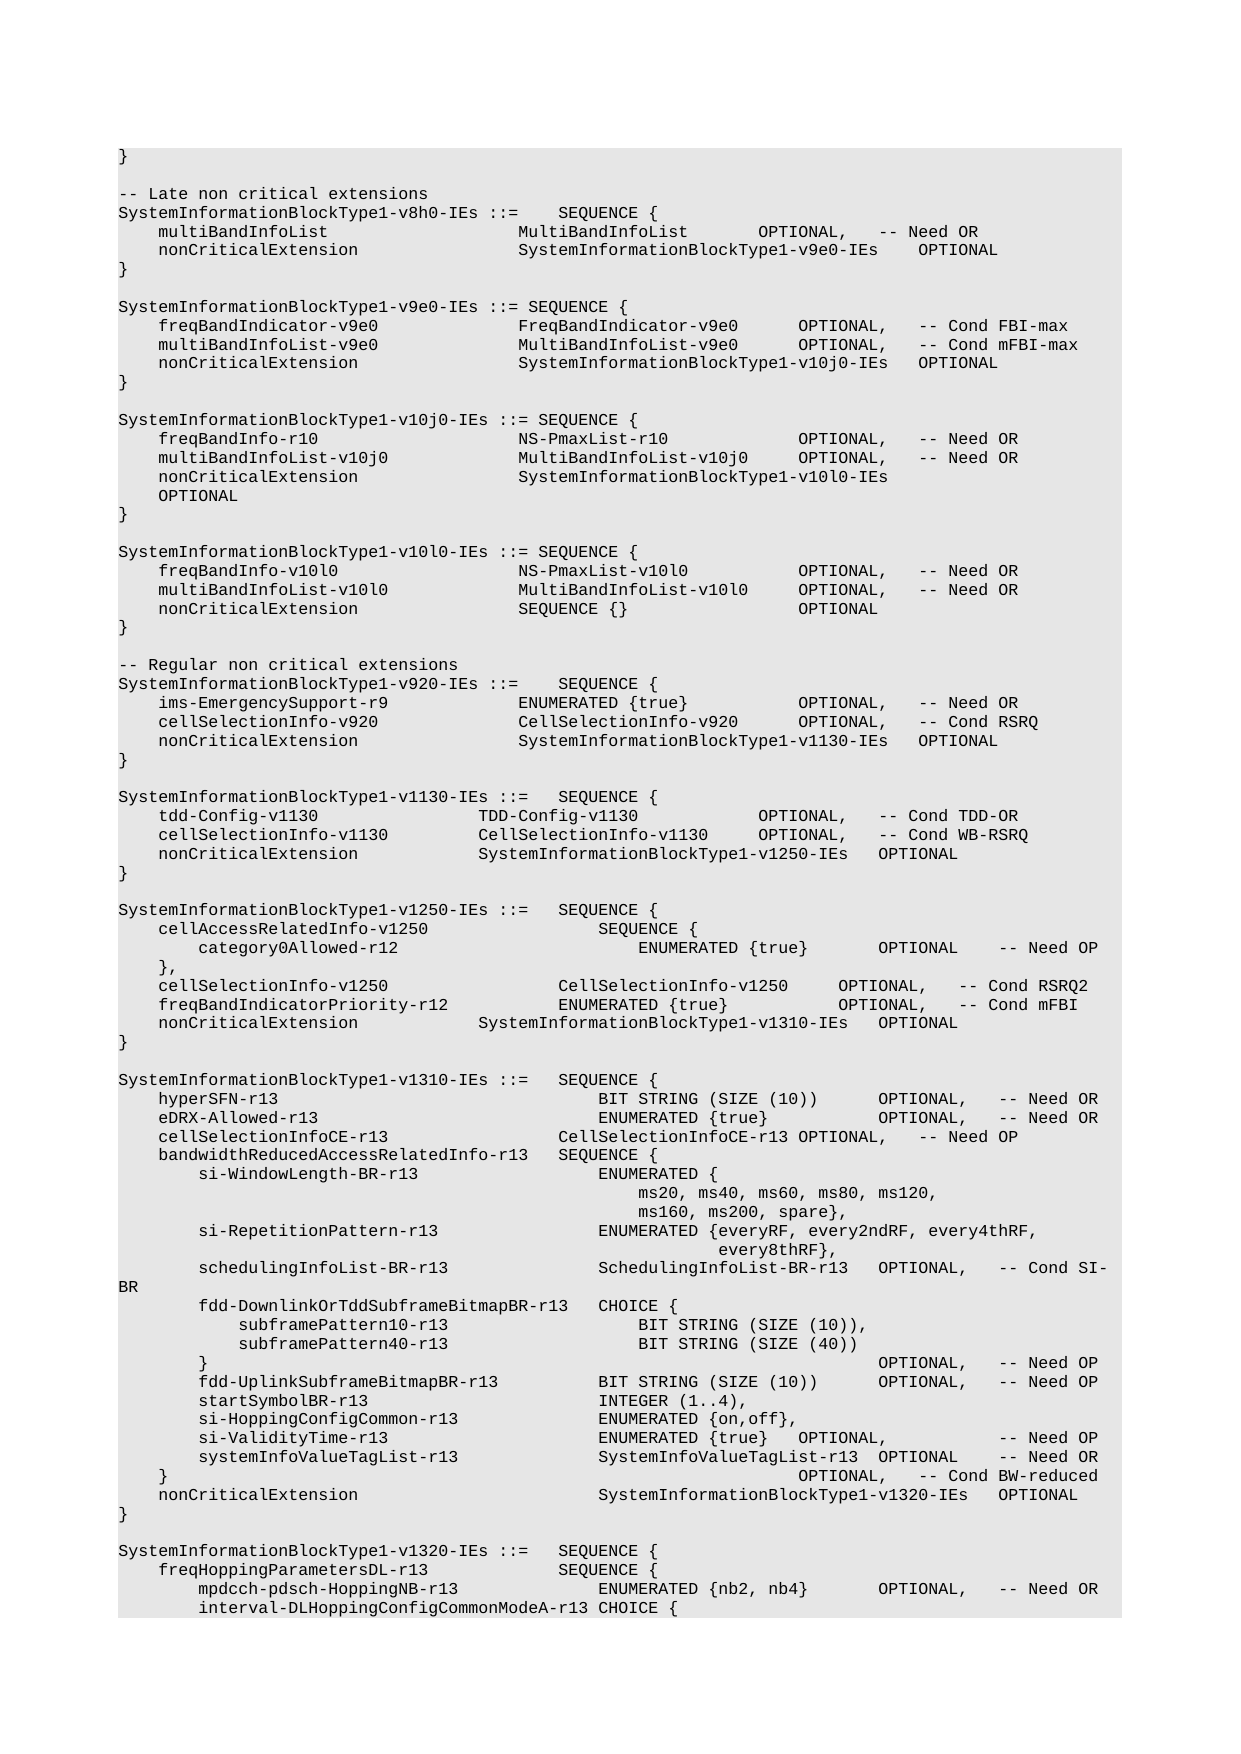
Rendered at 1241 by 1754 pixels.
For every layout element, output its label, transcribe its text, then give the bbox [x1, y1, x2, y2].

text si-RepetitionPattern-r13 ENUMERATED {everyRF, every2ndRF, every4thRF, [118, 1222, 1122, 1241]
text freqBandIndicatorPriority-r12 ENUMERATED {true} OPTIONAL, -- Cond mFBI [118, 996, 1122, 1015]
text multiBandInfoList-v10l0 MultiBandInfoList-v10l0 OPTIONAL, -- Need OR [118, 581, 1122, 600]
text cellSelectionInfo-v1130 CellSelectionInfo-v1130 OPTIONAL, -- Cond WB-RSRQ [118, 826, 1122, 845]
text } [118, 1505, 1122, 1524]
text cellAccessRelatedInfo-v1250 SEQUENCE { [118, 921, 1122, 939]
text ms160, ms200, spare}, [118, 1203, 1122, 1222]
text freqHoppingParametersDL-r13 SEQUENCE { [118, 1562, 1122, 1581]
text subframePattern10-r13 BIT STRING (SIZE (10)), [118, 1317, 1122, 1336]
text } OPTIONAL, -- Need OP [118, 1354, 1122, 1373]
text nonCriticalExtension SystemInformationBlockType1-v10j0-IEs OPTIONAL [118, 355, 1122, 374]
text si-HoppingConfigCommon-r13 ENUMERATED {on,off}, [118, 1411, 1122, 1430]
text multiBandInfoList-v9e0 MultiBandInfoList-v9e0 OPTIONAL, -- Cond mFBI-max [118, 336, 1122, 355]
text interval-DLHoppingConfigCommonModeA-r13 CHOICE { [118, 1599, 1122, 1618]
text } [118, 374, 1122, 393]
text }, [118, 958, 1122, 977]
text } [118, 148, 1122, 167]
text SystemInformationBlockType1-v9e0-IEs ::= SEQUENCE { [118, 298, 1122, 317]
text bandwidthReducedAccessRelatedInfo-r13 SEQUENCE { [118, 1147, 1122, 1166]
text cellSelectionInfo-v1250 CellSelectionInfo-v1250 OPTIONAL, -- Cond RSRQ2 [118, 977, 1122, 996]
text nonCriticalExtension SystemInformationBlockType1-v1320-IEs OPTIONAL [118, 1486, 1122, 1505]
text nonCriticalExtension SEQUENCE {} OPTIONAL [118, 600, 1122, 619]
text } [118, 506, 1122, 525]
text nonCriticalExtension SystemInformationBlockType1-v1310-IEs OPTIONAL [118, 1015, 1122, 1034]
text ms20, ms40, ms60, ms80, ms120, [118, 1185, 1122, 1203]
text freqBandInfo-r10 NS-PmaxList-r10 OPTIONAL, -- Need OR [118, 431, 1122, 449]
text multiBandInfoList MultiBandInfoList OPTIONAL, -- Need OR [118, 223, 1122, 242]
text SystemInformationBlockType1-v1310-IEs ::= SEQUENCE { [118, 1072, 1122, 1090]
text systemInfoValueTagList-r13 SystemInfoValueTagList-r13 OPTIONAL -- Need OR [118, 1449, 1122, 1467]
text si-ValidityTime-r13 ENUMERATED {true} OPTIONAL, -- Need OP [118, 1430, 1122, 1449]
text multiBandInfoList-v10j0 MultiBandInfoList-v10j0 OPTIONAL, -- Need OR [118, 449, 1122, 468]
text cellSelectionInfoCE-r13 CellSelectionInfoCE-r13 OPTIONAL, -- Need OP [118, 1128, 1122, 1147]
text ims-EmergencySupport-r9 ENUMERATED {true} OPTIONAL, -- Need OR [118, 694, 1122, 713]
text } [118, 864, 1122, 883]
text } OPTIONAL, -- Cond BW-reduced [118, 1467, 1122, 1486]
text eDRX-Allowed-r13 ENUMERATED {true} OPTIONAL, -- Need OR [118, 1109, 1122, 1128]
text cellSelectionInfo-v920 CellSelectionInfo-v920 OPTIONAL, -- Cond RSRQ [118, 713, 1122, 732]
text mpdcch-pdsch-HoppingNB-r13 ENUMERATED {nb2, nb4} OPTIONAL, -- Need OR [118, 1581, 1122, 1599]
text } [118, 1034, 1122, 1053]
text } [118, 751, 1122, 770]
text -- Regular non critical extensions [118, 657, 1122, 676]
text tdd-Config-v1130 TDD-Config-v1130 OPTIONAL, -- Cond TDD-OR [118, 808, 1122, 826]
text fdd-DownlinkOrTddSubframeBitmapBR-r13 CHOICE { [118, 1298, 1122, 1317]
text nonCriticalExtension SystemInformationBlockType1-v1130-IEs OPTIONAL [118, 732, 1122, 751]
text every8thRF}, [118, 1241, 1122, 1260]
text SystemInformationBlockType1-v920-IEs ::= SEQUENCE { [118, 676, 1122, 694]
text SystemInformationBlockType1-v1130-IEs ::= SEQUENCE { [118, 789, 1122, 808]
text freqBandInfo-v10l0 NS-PmaxList-v10l0 OPTIONAL, -- Need OR [118, 562, 1122, 581]
text nonCriticalExtension SystemInformationBlockType1-v10l0-IEs OPTIONAL [118, 468, 1122, 506]
text nonCriticalExtension SystemInformationBlockType1-v1250-IEs OPTIONAL [118, 845, 1122, 864]
text hyperSFN-r13 BIT STRING (SIZE (10)) OPTIONAL, -- Need OR [118, 1090, 1122, 1109]
text } [118, 261, 1122, 280]
text category0Allowed-r12 ENUMERATED {true} OPTIONAL -- Need OP [118, 939, 1122, 958]
text SystemInformationBlockType1-v8h0-IEs ::= SEQUENCE { [118, 204, 1122, 223]
text SystemInformationBlockType1-v1320-IEs ::= SEQUENCE { [118, 1543, 1122, 1562]
text si-WindowLength-BR-r13 ENUMERATED { [118, 1166, 1122, 1185]
text schedulingInfoList-BR-r13 SchedulingInfoList-BR-r13 OPTIONAL, -- Cond SI-BR [118, 1260, 1122, 1298]
text SystemInformationBlockType1-v10l0-IEs ::= SEQUENCE { [118, 544, 1122, 562]
text SystemInformationBlockType1-v1250-IEs ::= SEQUENCE { [118, 902, 1122, 921]
text SystemInformationBlockType1-v10j0-IEs ::= SEQUENCE { [118, 412, 1122, 431]
text -- Late non critical extensions [118, 185, 1122, 204]
text fdd-UplinkSubframeBitmapBR-r13 BIT STRING (SIZE (10)) OPTIONAL, -- Need OP [118, 1373, 1122, 1392]
text } [118, 619, 1122, 638]
text startSymbolBR-r13 INTEGER (1..4), [118, 1392, 1122, 1411]
text subframePattern40-r13 BIT STRING (SIZE (40)) [118, 1336, 1122, 1354]
text nonCriticalExtension SystemInformationBlockType1-v9e0-IEs OPTIONAL [118, 242, 1122, 261]
text freqBandIndicator-v9e0 FreqBandIndicator-v9e0 OPTIONAL, -- Cond FBI-max [118, 317, 1122, 336]
